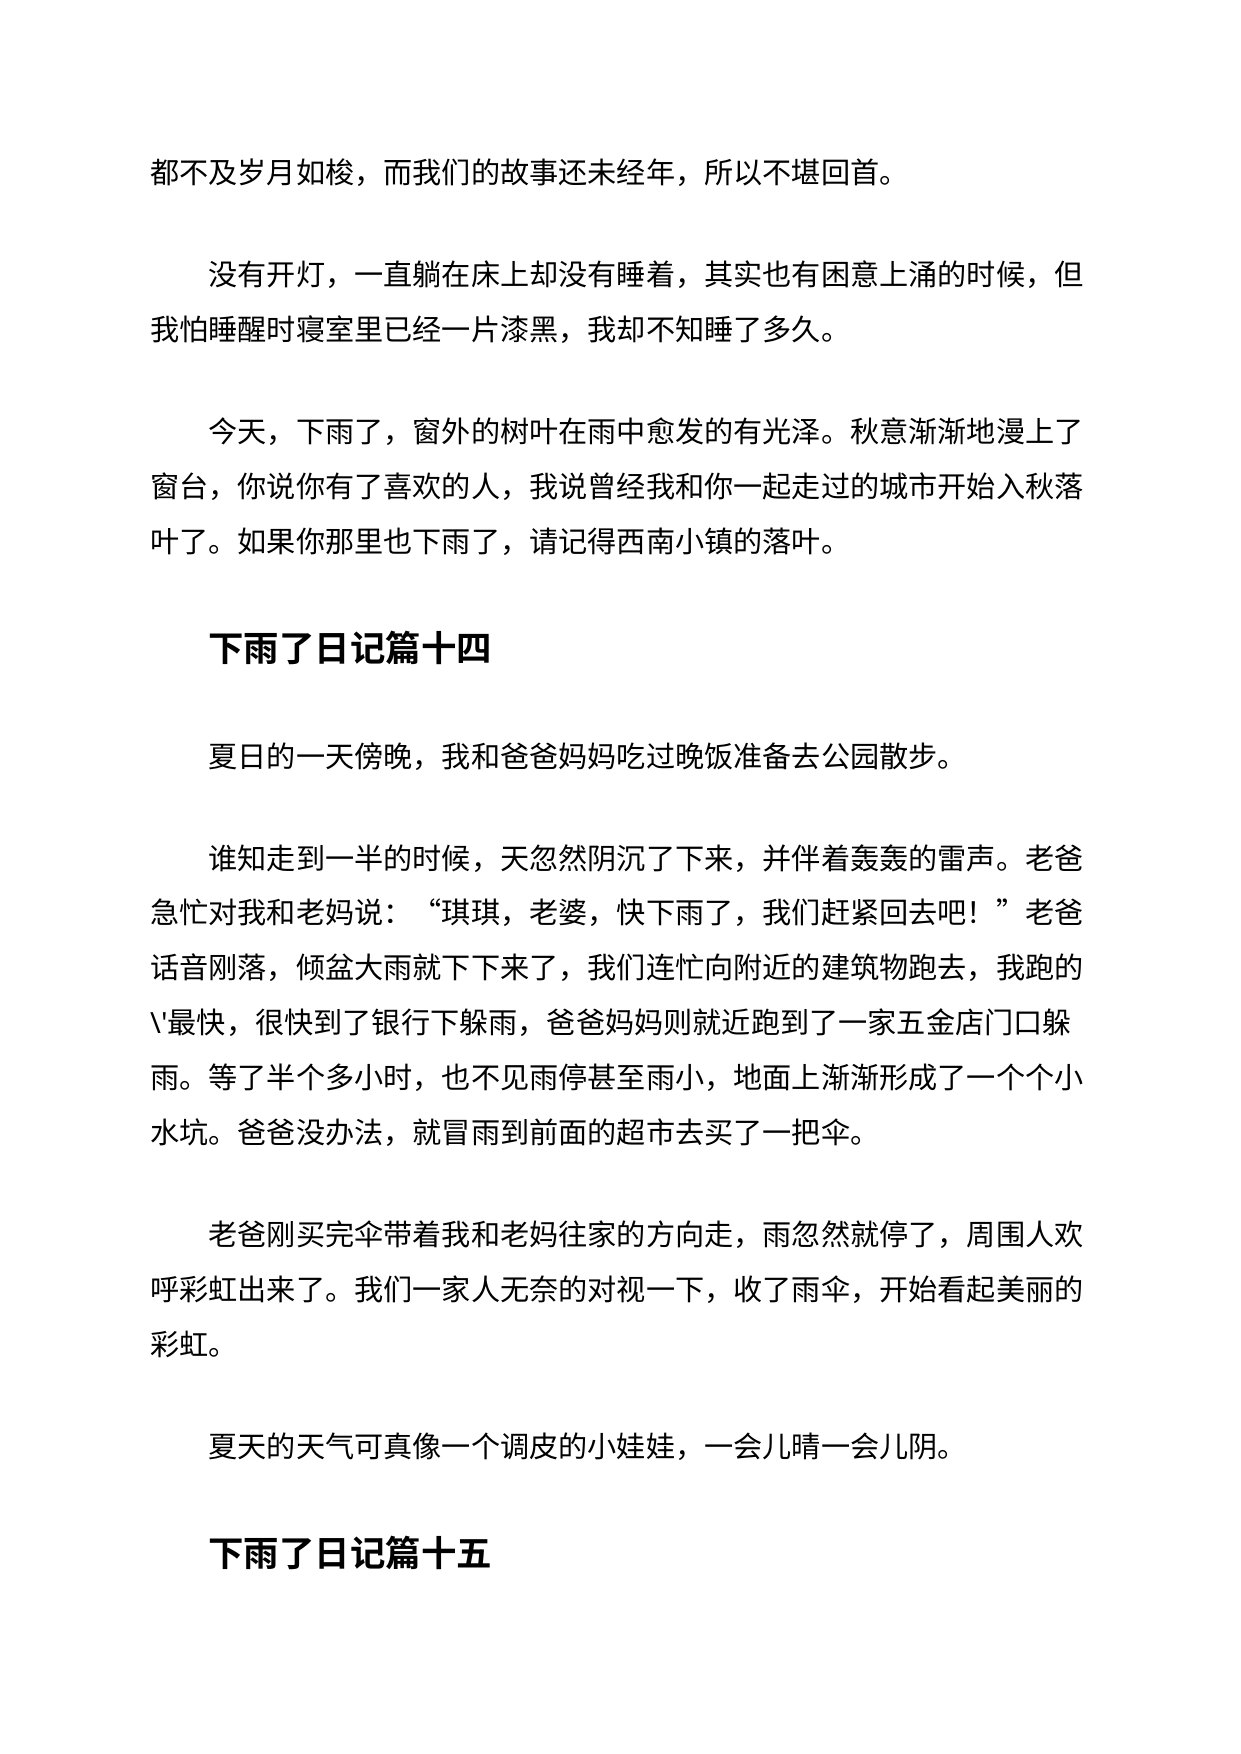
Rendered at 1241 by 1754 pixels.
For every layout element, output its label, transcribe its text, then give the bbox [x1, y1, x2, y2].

text 夏日的一天傍晚，我和爸爸妈妈吃过晚饭准备去公园散步。 [150, 733, 1090, 776]
text 没有开灯，一直躺在床上却没有睡着，其实也有困意上涌的时候，但我怕睡醒时寝室里已经一片漆黑，我却不知睡了多久。 [150, 252, 1090, 349]
text 下雨了日记篇十四 [150, 620, 1090, 671]
text 夏天的天气可真像一个调皮的小娃娃，一会儿晴一会儿阴。 [150, 1423, 1090, 1465]
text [150, 150, 1090, 192]
text 下雨了日记篇十五 [150, 1525, 1090, 1576]
text 谁知走到一半的时候，天忽然阴沉了下来，并伴着轰轰的雷声。老爸急忙对我和老妈说：“琪琪，老婆，快下雨了，我们赶紧回去吧！”老爸话音刚落，倾盆大雨就下下来了，我们连忙向附近的建筑物跑去，我跑的\'最快，很快到了银行下躲雨，爸爸妈妈则就近跑到了一家五金店门口躲雨。等了半个多小时，也不见雨停甚至雨小，地面上渐渐形成了一个个小水坑。爸爸没办法，就冒雨到前面的超市去买了一把伞。 [150, 835, 1090, 1152]
text 老爸刚买完伞带着我和老妈往家的方向走，雨忽然就停了，周围人欢呼彩虹出来了。我们一家人无奈的对视一下，收了雨伞，开始看起美丽的彩虹。 [150, 1212, 1090, 1364]
text 今天，下雨了，窗外的树叶在雨中愈发的有光泽。秋意渐渐地漫上了窗台，你说你有了喜欢的人，我说曾经我和你一起走过的城市开始入秋落叶了。如果你那里也下雨了，请记得西南小镇的落叶。 [150, 408, 1090, 561]
